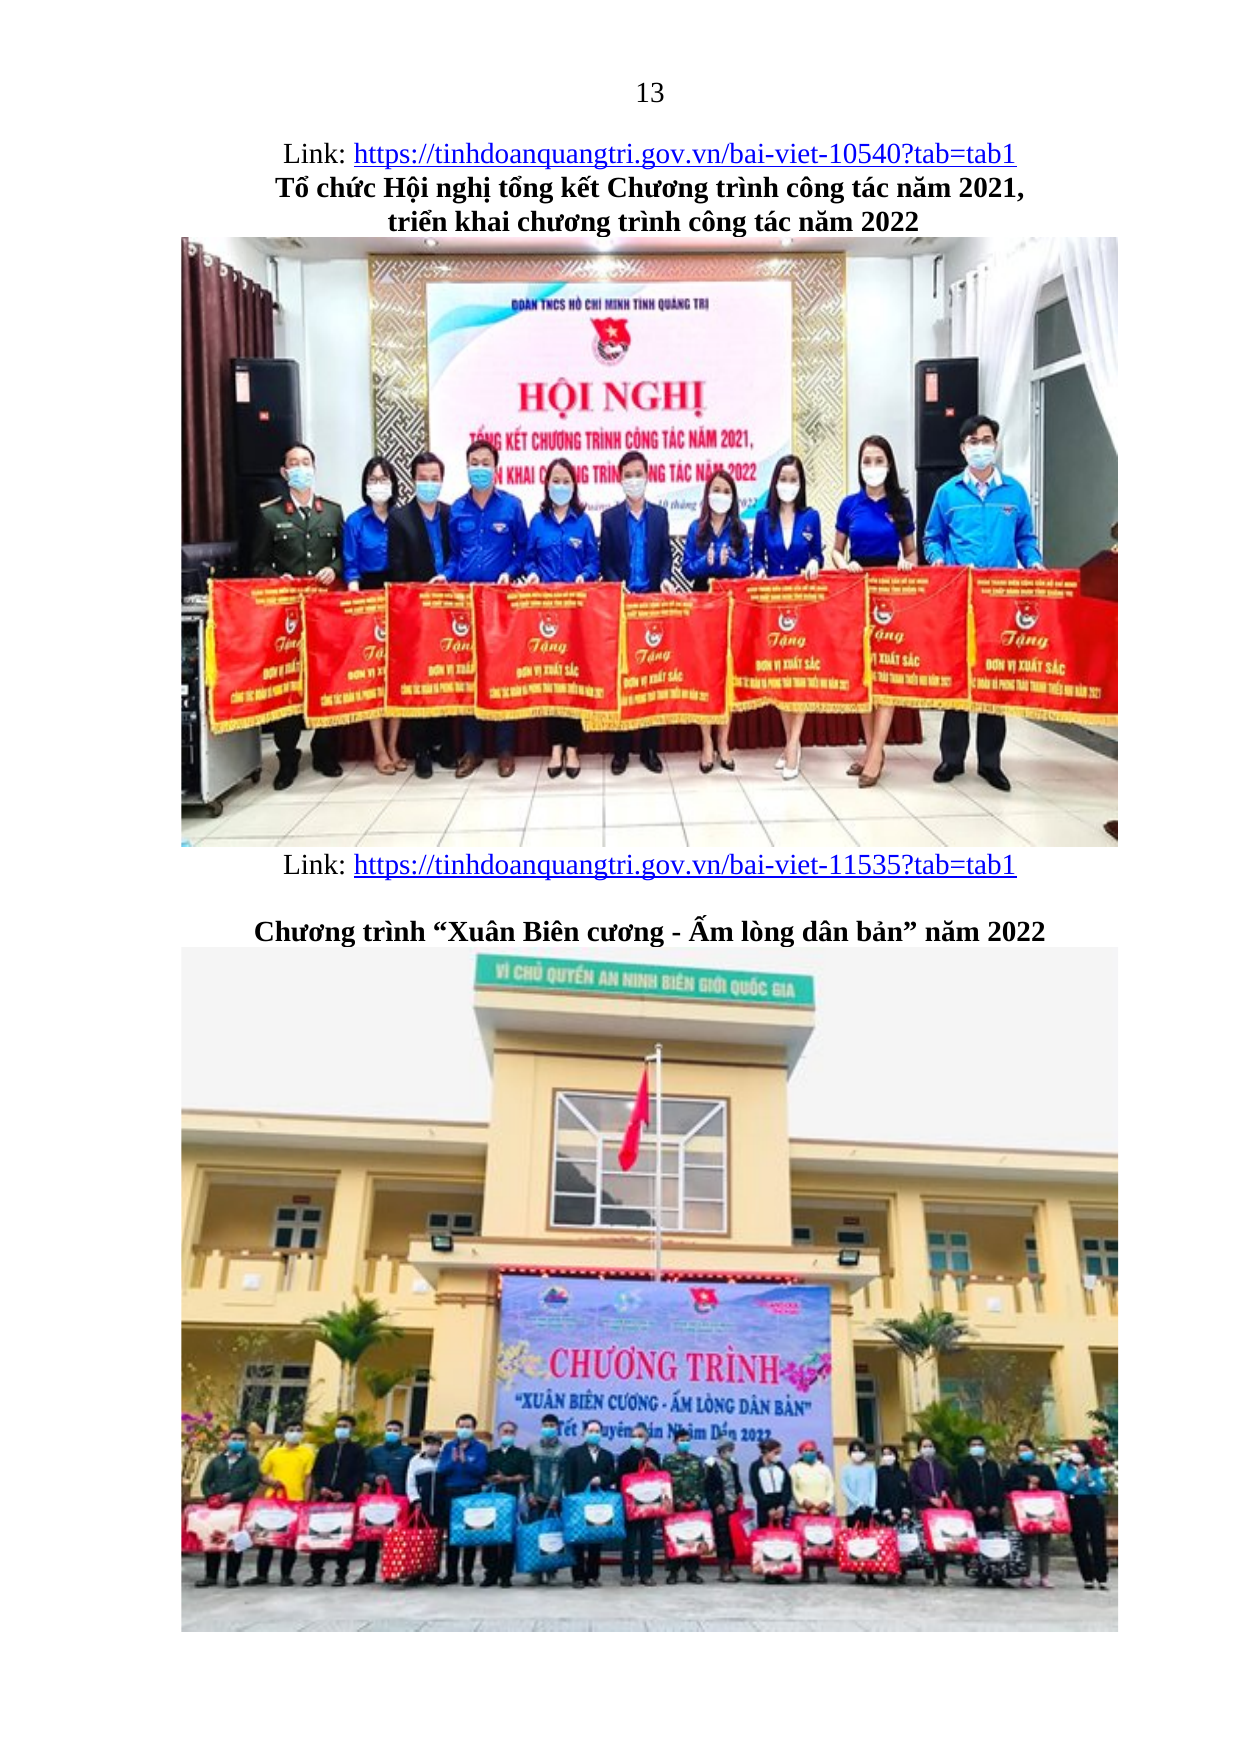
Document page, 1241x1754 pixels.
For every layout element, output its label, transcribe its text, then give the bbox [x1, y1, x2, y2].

text Tổ chức Hội nghị tổng kết Chương trình công tác năm 2021, [177, 170, 1122, 204]
text Link: https://tinhdoanquangtri.gov.vn/bai-viet-11535?tab=tab1 [177, 847, 1122, 881]
picture [181, 947, 1119, 1632]
text Chương trình “Xuân Biên cương - Ấm lòng dân bản” năm 2022 [177, 914, 1122, 948]
text triển khai chương trình công tác năm 2022 [177, 204, 1122, 237]
text Link: https://tinhdoanquangtri.gov.vn/bai-viet-10540?tab=tab1 [177, 137, 1122, 170]
picture [181, 237, 1118, 847]
